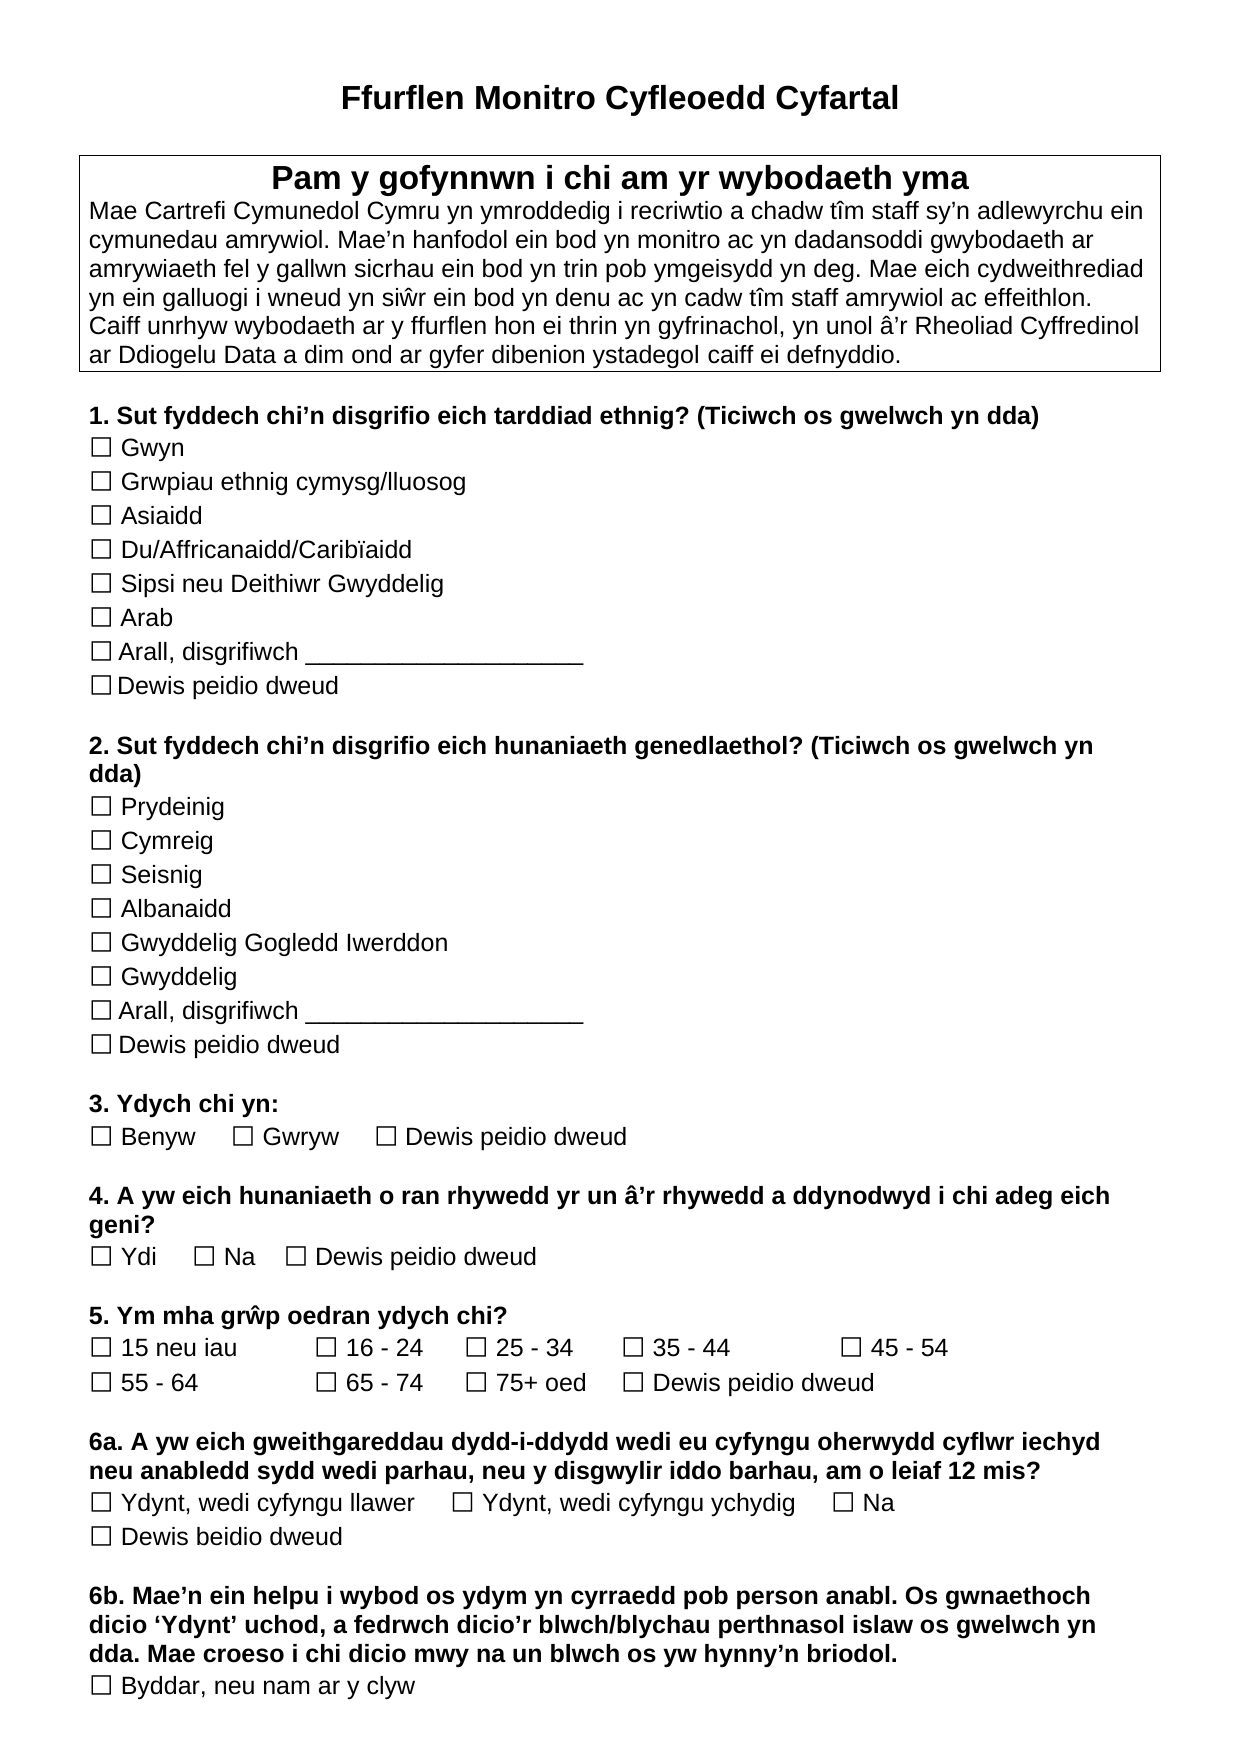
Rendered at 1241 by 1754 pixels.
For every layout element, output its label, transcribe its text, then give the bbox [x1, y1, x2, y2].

text ⬜ Gwyn [89, 429, 1152, 463]
text ⬜ Arab [89, 600, 1152, 634]
text ⬜ 15 neu iau ⬜ 16 - 24 ⬜ 25 - 34 ⬜ 35 - 44 ⬜ 45 - 54 [89, 1330, 1152, 1364]
text ⬜ Prydeinig [89, 788, 1152, 822]
text ⬜ Byddar, neu nam ar y clyw [89, 1668, 1152, 1702]
text ⬜ Grwpiau ethnig cymysg/lluosog [89, 463, 1152, 498]
text ⬜ 55 - 64 ⬜ 65 - 74 ⬜ 75+ oed ⬜ Dewis peidio dweud [89, 1364, 1152, 1398]
text ⬜ Asiaidd [89, 498, 1152, 532]
text ⬜ Cymreig [89, 822, 1152, 856]
text ⬜ Gwyddelig Gogledd Iwerddon [89, 924, 1152, 958]
text ⬜ Ydynt, wedi cyfyngu llawer ⬜ Ydynt, wedi cyfyngu ychydig ⬜ Na ⬜ Dewis beidio dweud [89, 1484, 1152, 1553]
text ⬜ Seisnig [89, 856, 1152, 890]
text 6b. Mae’n ein helpu i wybod os ydym yn cyrraedd pob person anabl. Os gwnaethoch dicio ‘Ydynt’ uchod, a fedrwch dicio’r blwch/blychau perthnasol islaw os gwelwch yn dda. Mae croeso i chi dicio mwy na un blwch os yw hynny’n briodol. [89, 1581, 1152, 1668]
text 4. A yw eich hunaniaeth o ran rhywedd yr un â’r rhywedd a ddynodwyd i chi adeg eich geni? [89, 1181, 1152, 1238]
text ⬜ Sipsi neu Deithiwr Gwyddelig [89, 566, 1152, 600]
text 2. Sut fyddech chi’n disgrifio eich hunaniaeth genedlaethol? (Ticiwch os gwelwch yn dda) [89, 731, 1152, 788]
text 5. Ym mha grŵp oedran ydych chi? [89, 1301, 1152, 1330]
text 3. Ydych chi yn: [89, 1089, 1152, 1118]
text 1. Sut fyddech chi’n disgrifio eich tarddiad ethnig? (Ticiwch os gwelwch yn dda) [89, 372, 1152, 429]
text ⬜ Ydi ⬜ Na ⬜ Dewis peidio dweud [89, 1238, 1152, 1273]
text ⬜ Dewis peidio dweud [89, 668, 1152, 702]
text ⬜ Albanaidd [89, 890, 1152, 924]
text 6a. A yw eich gweithgareddau dydd-i-ddydd wedi eu cyfyngu oherwydd cyflwr iechyd neu anabledd sydd wedi parhau, neu y disgwylir iddo barhau, am o leiaf 12 mis? [89, 1427, 1152, 1484]
title Ffurflen Monitro Cyfleoedd Cyfartal [89, 78, 1152, 116]
title Pam y gofynnwn i chi am yr wybodaeth yma [80, 156, 1160, 193]
text ⬜ Du/Affricanaidd/Caribïaidd [89, 532, 1152, 566]
title Mae Cartrefi Cymunedol Cymru yn ymroddedig i recriwtio a chadw tîm staff sy’n adlewyrchu ein cymunedau amrywiol. Mae’n hanfodol ein bod yn monitro ac yn dadansoddi gwybodaeth ar amrywiaeth fel y gallwn sicrhau ein bod yn trin pob ymgeisydd yn deg. Mae eich cydweithrediad yn ein galluogi i wneud yn siŵr ein bod yn denu ac yn cadw tîm staff amrywiol ac effeithlon. Caiff unrhyw wybodaeth ar y ffurflen hon ei thrin yn gyfrinachol, yn unol â’r Rheoliad Cyffredinol ar Ddiogelu Data a dim ond ar gyfer dibenion ystadegol caiff ei defnyddio. [80, 193, 1160, 371]
text ⬜ Dewis peidio dweud [89, 1027, 1152, 1061]
text ⬜ Benyw ⬜ Gwryw ⬜ Dewis peidio dweud [89, 1118, 1152, 1152]
text ⬜ Arall, disgrifiwch ____________________ [89, 993, 1152, 1027]
text ⬜ Arall, disgrifiwch ____________________ [89, 634, 1152, 668]
text ⬜ Gwyddelig [89, 958, 1152, 993]
